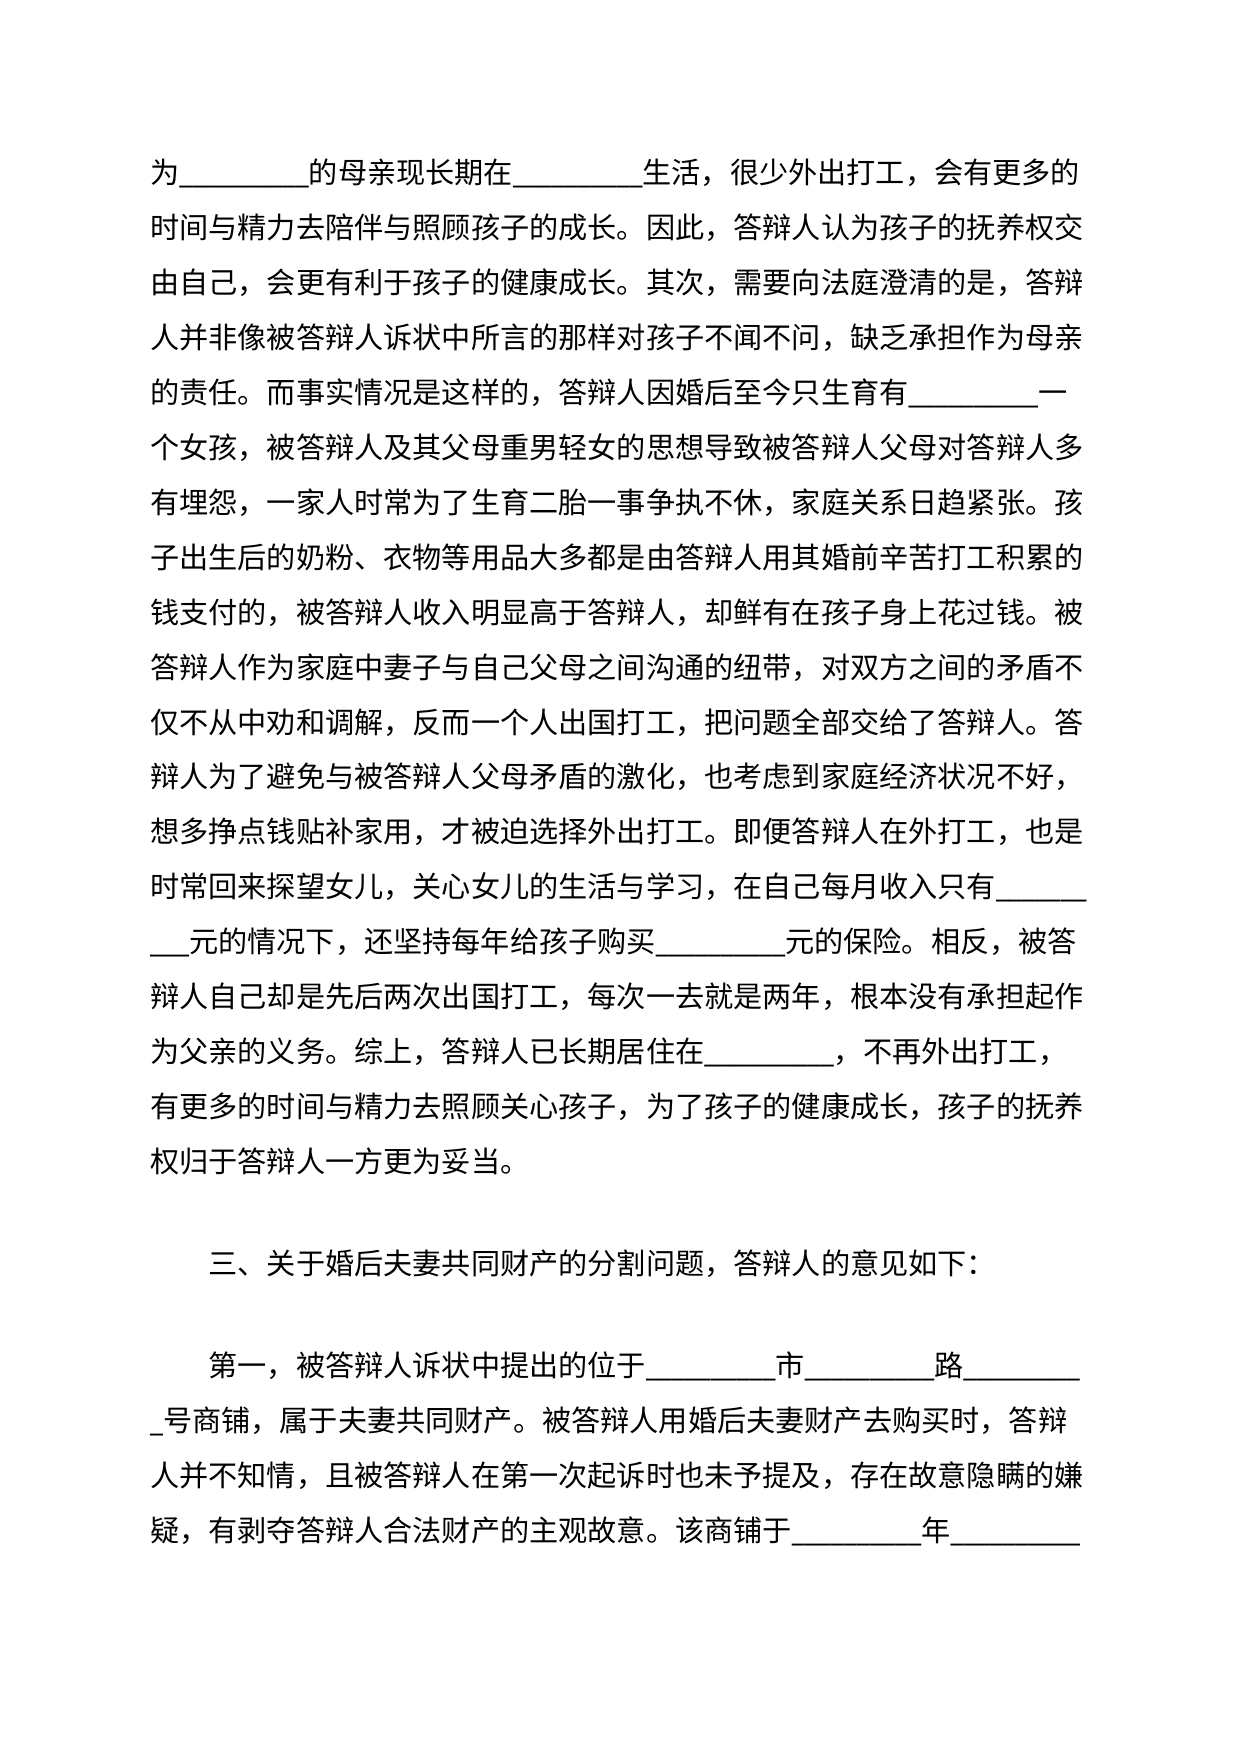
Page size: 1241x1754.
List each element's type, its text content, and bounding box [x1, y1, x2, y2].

text 三、关于婚后夫妻共同财产的分割问题，答辩人的意见如下： [150, 1240, 1090, 1283]
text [150, 150, 1090, 1181]
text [150, 1342, 1090, 1549]
